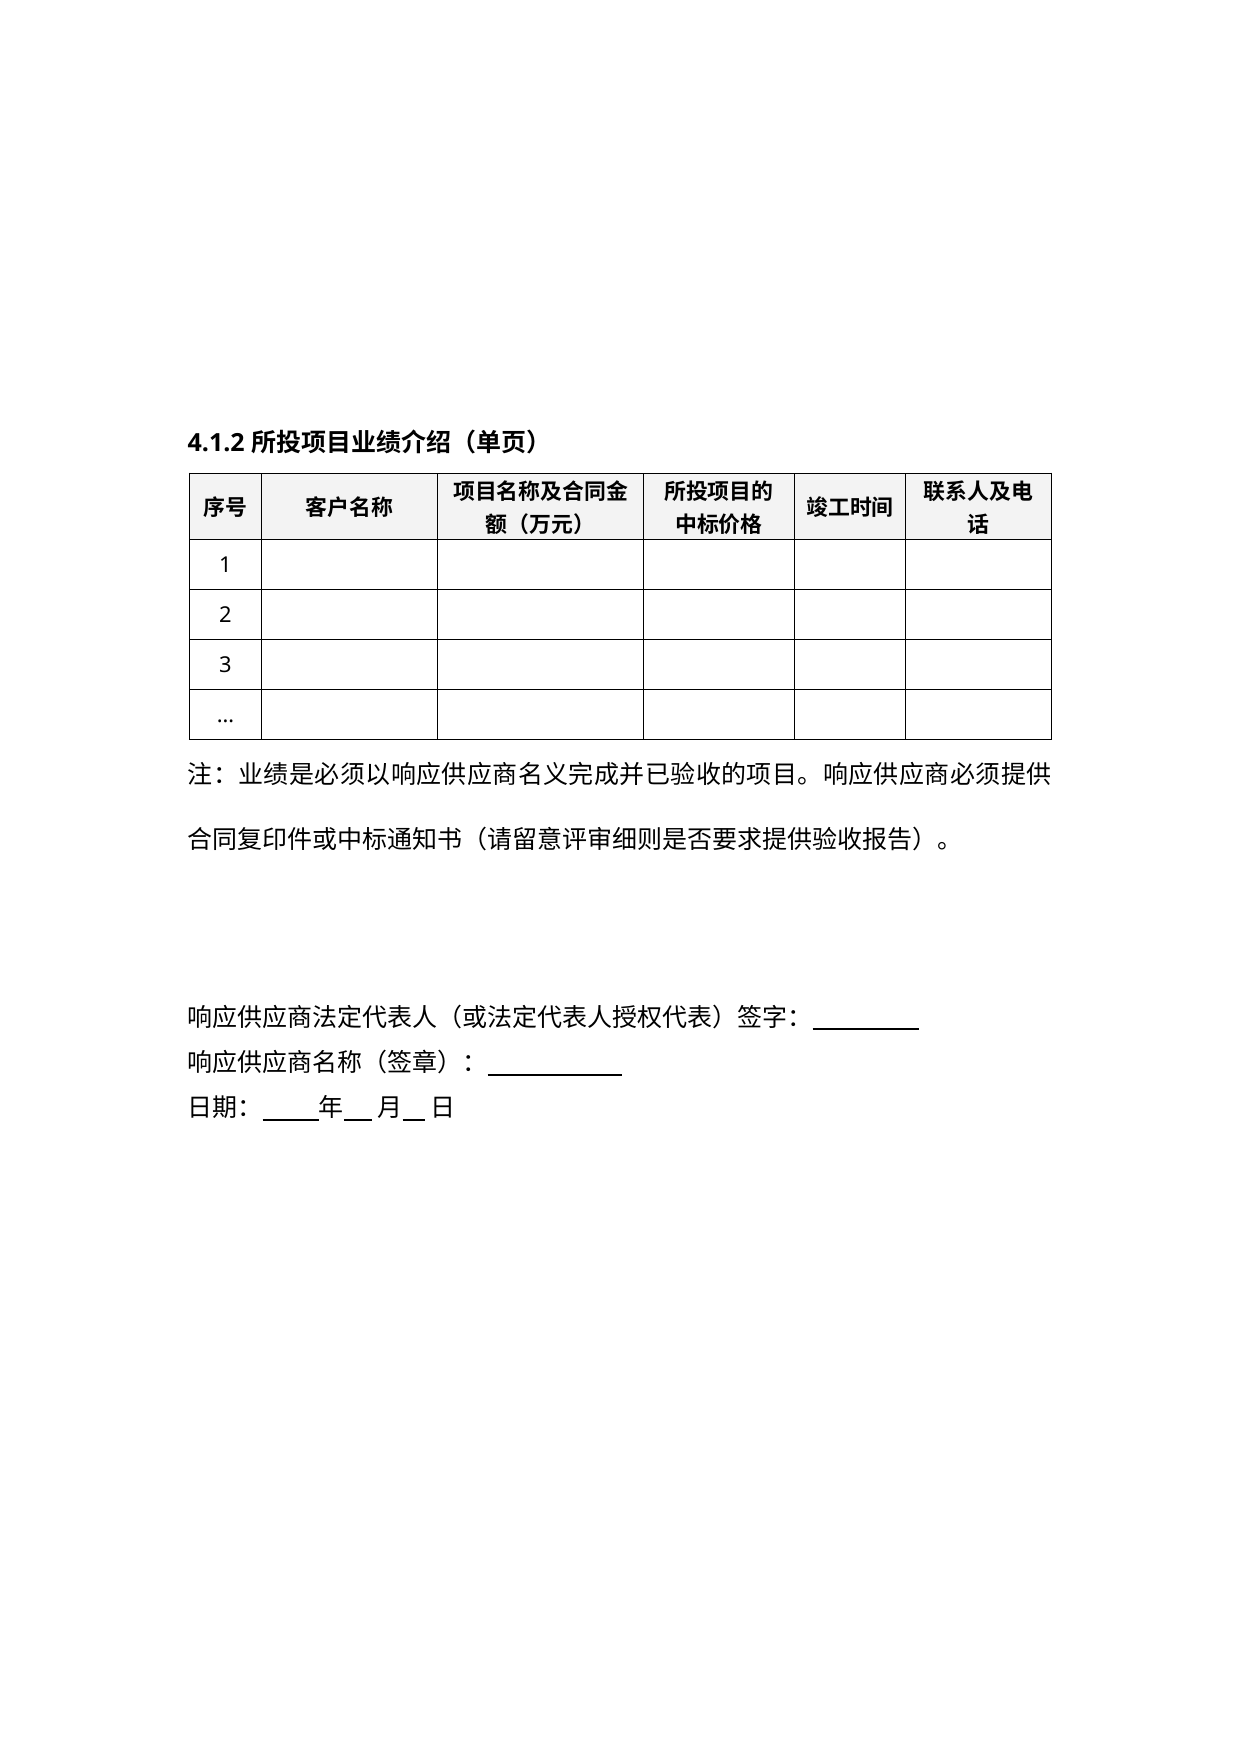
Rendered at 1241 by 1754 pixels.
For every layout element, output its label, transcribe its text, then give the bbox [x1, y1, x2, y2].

table_header 所投项目的中标价格 [644, 474, 794, 539]
table_header 序号 [190, 474, 261, 539]
table_cell … [190, 690, 261, 739]
table_cell [906, 590, 1051, 639]
table_cell [438, 690, 643, 739]
table_cell [262, 640, 437, 689]
table_cell [906, 690, 1051, 739]
table_cell [262, 540, 437, 589]
table_cell [795, 590, 905, 639]
table_cell [906, 640, 1051, 689]
table_cell 2 [190, 590, 261, 639]
table_cell [644, 540, 794, 589]
table_cell [644, 590, 794, 639]
text 响应供应商名称（签章）： [187, 1043, 1053, 1079]
table_header 联系人及电话 [906, 474, 1051, 539]
table_cell [795, 640, 905, 689]
table_cell 1 [190, 540, 261, 589]
text 响应供应商法定代表人（或法定代表人授权代表）签字： [187, 997, 1053, 1033]
table_cell [906, 540, 1051, 589]
table_cell [644, 640, 794, 689]
table_header 客户名称 [262, 474, 437, 539]
table_cell [262, 590, 437, 639]
table_header 竣工时间 [795, 474, 905, 539]
text 注：业绩是必须以响应供应商名义完成并已验收的项目。响应供应商必须提供合同复印件或中标通知书（请留意评审细则是否要求提供验收报告）。 [187, 740, 1053, 870]
table_cell [644, 690, 794, 739]
table_cell [438, 640, 643, 689]
table_cell [438, 540, 643, 589]
table_cell [795, 540, 905, 589]
table_cell [262, 690, 437, 739]
table_cell 3 [190, 640, 261, 689]
text 4.1.2 所投项目业绩介绍（单页） [187, 408, 1053, 473]
table_cell [438, 590, 643, 639]
text 日期： 年 月 日 [187, 1088, 1053, 1124]
table_cell [795, 690, 905, 739]
table_header 项目名称及合同金额（万元） [438, 474, 643, 539]
